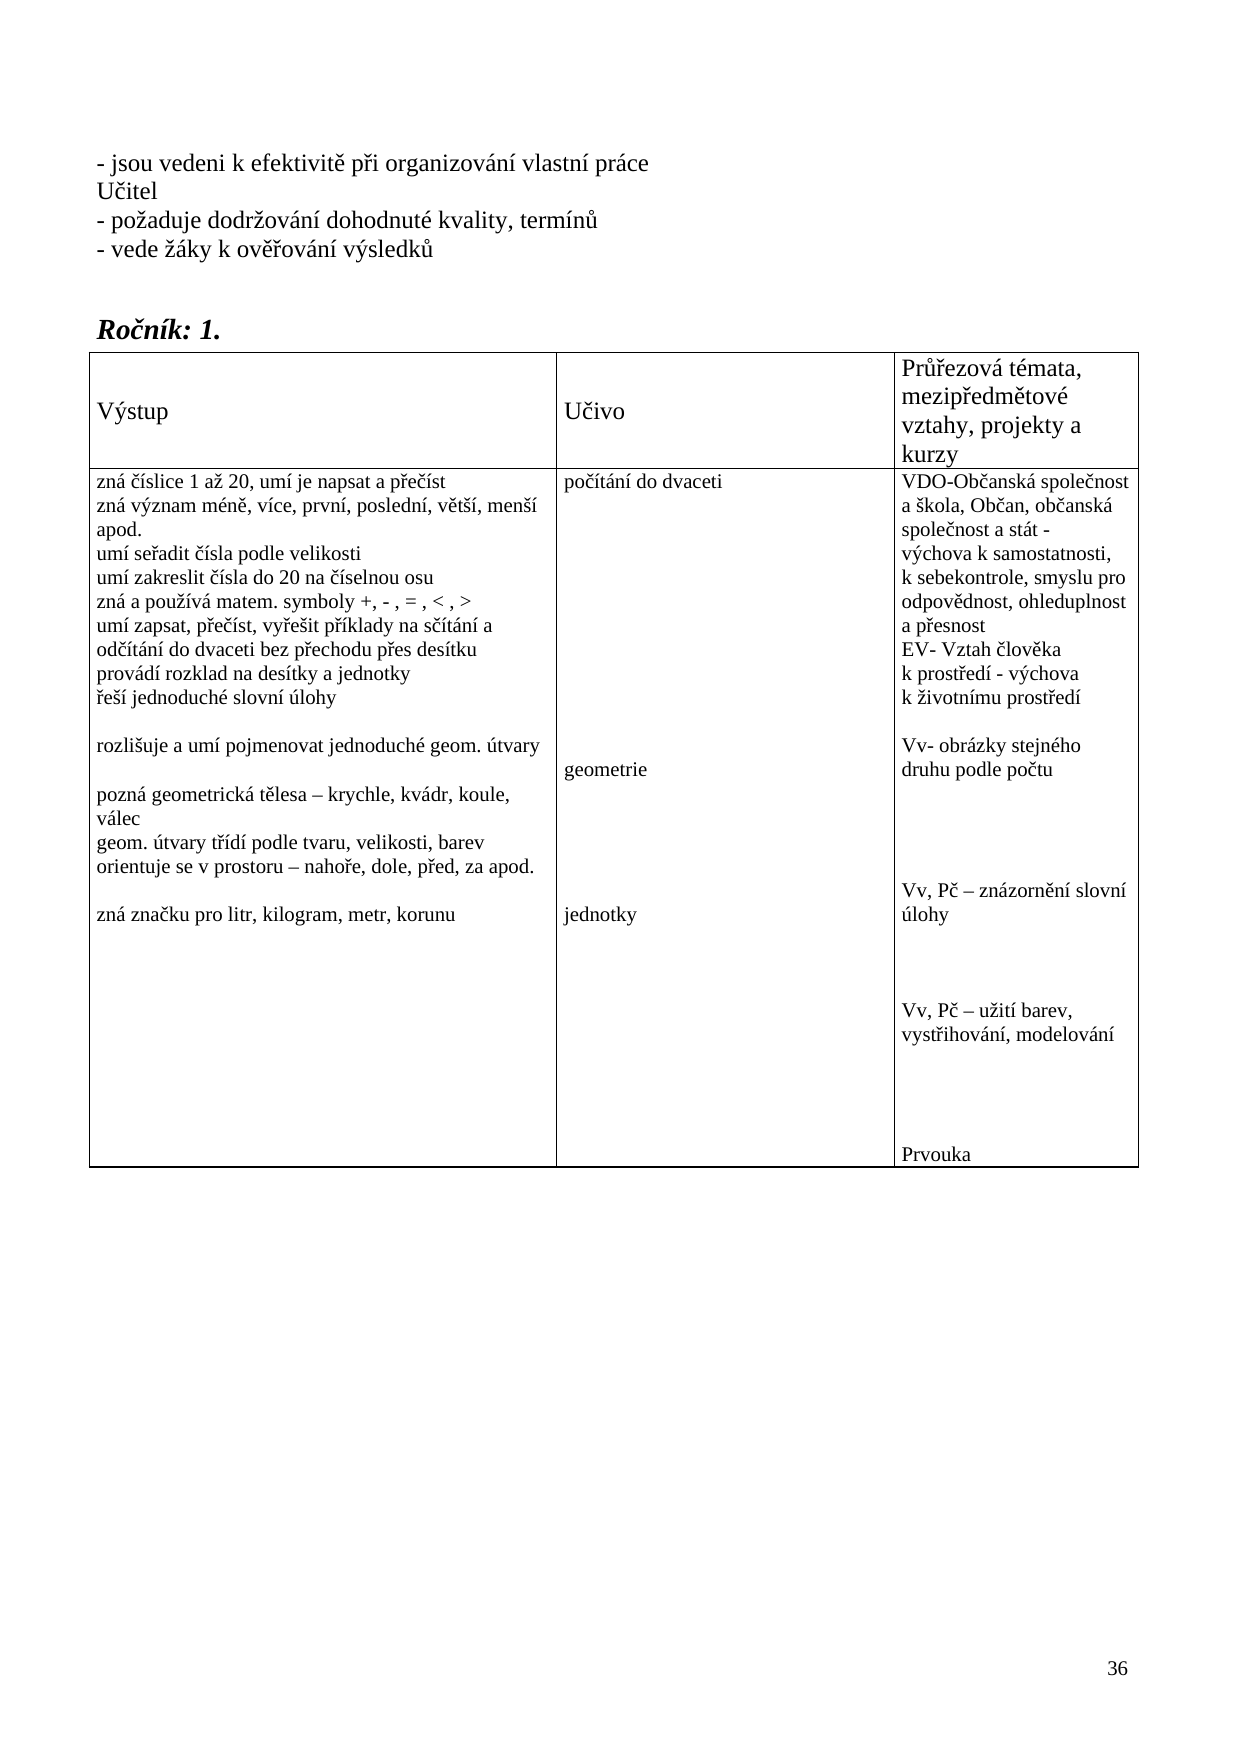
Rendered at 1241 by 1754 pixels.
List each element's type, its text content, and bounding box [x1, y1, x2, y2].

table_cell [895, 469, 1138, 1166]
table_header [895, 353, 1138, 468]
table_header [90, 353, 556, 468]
text - požaduje dodržování dohodnuté kvality, termínů [96, 205, 1128, 234]
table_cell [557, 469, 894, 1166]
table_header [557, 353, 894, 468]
text - vede žáky k ověřování výsledků [96, 234, 1128, 263]
subtitle Ročník: 1. [96, 312, 1128, 345]
text Učitel [96, 176, 1128, 205]
text - jsou vedeni k efektivitě při organizování vlastní práce [96, 148, 1128, 176]
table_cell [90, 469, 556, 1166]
